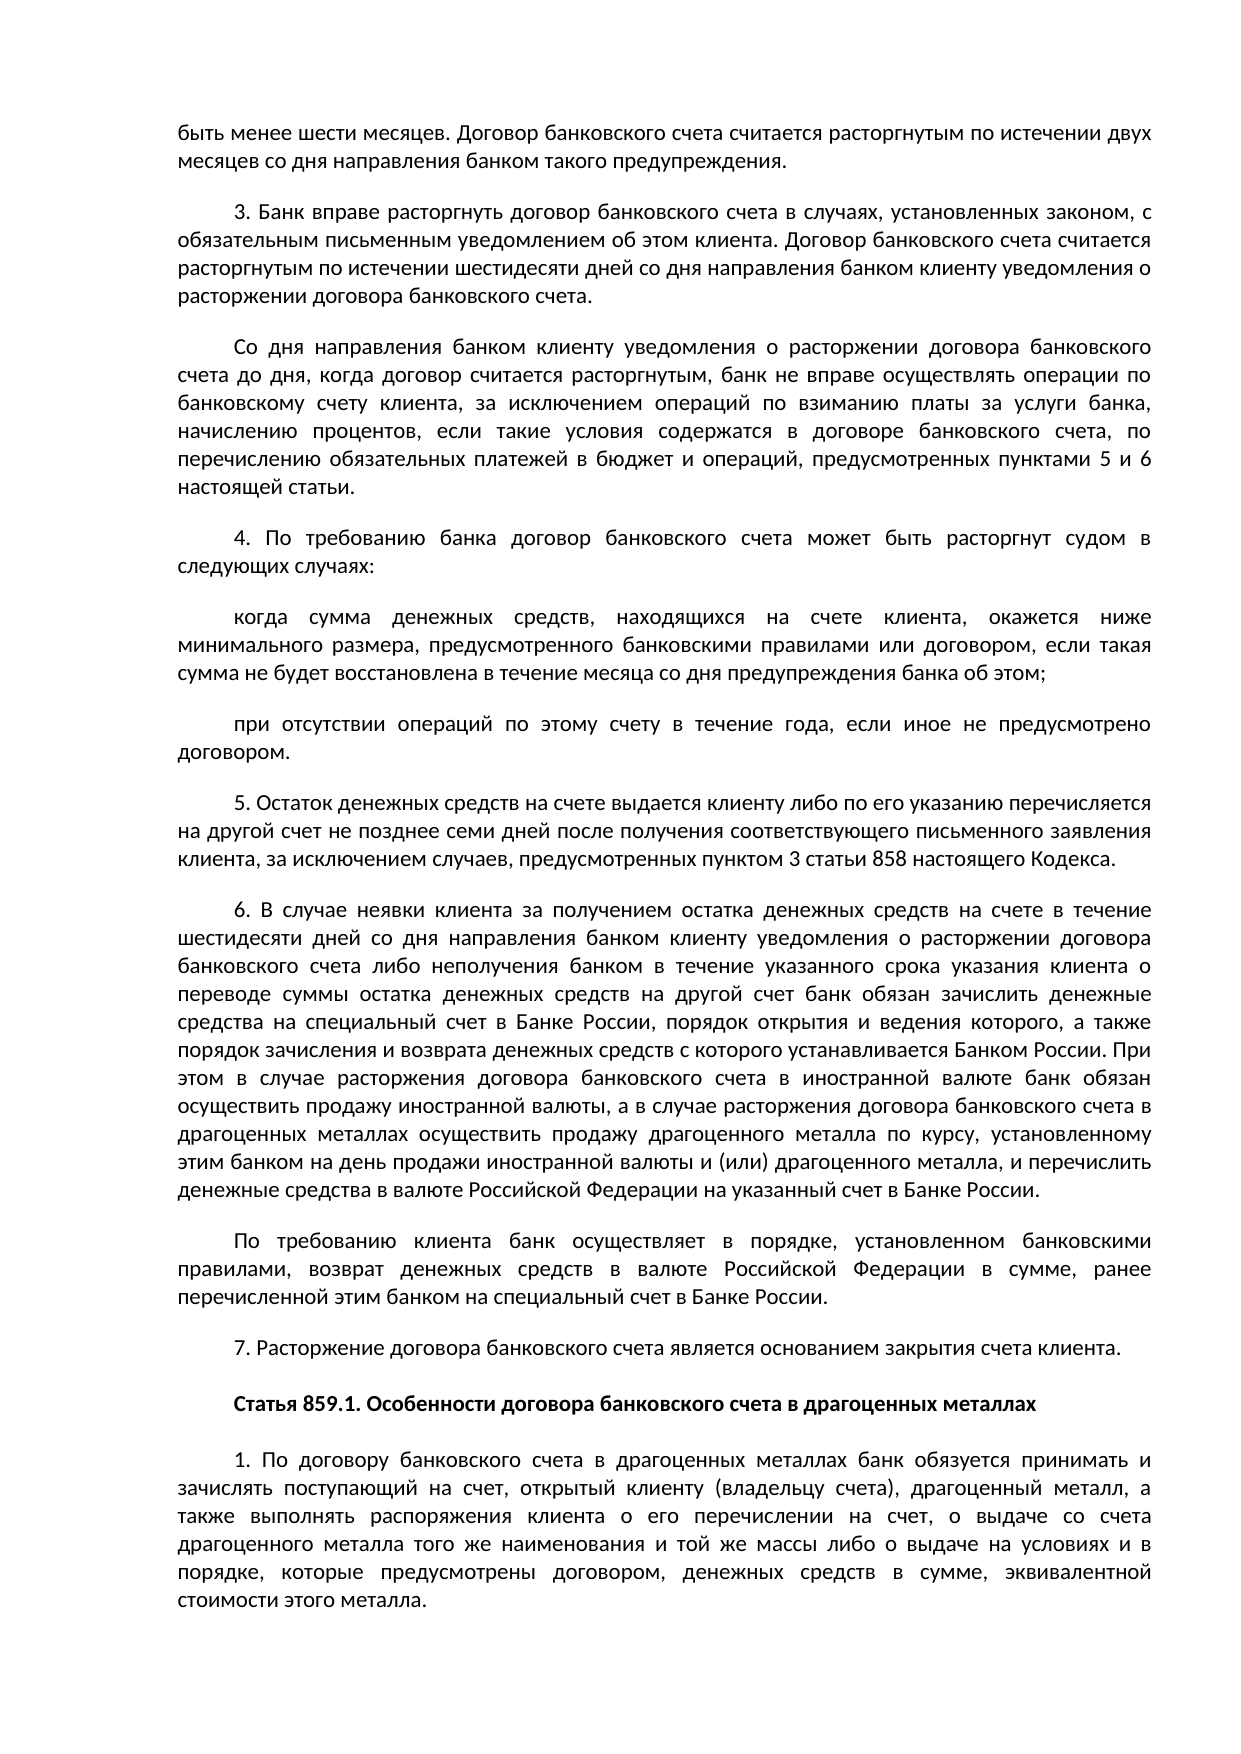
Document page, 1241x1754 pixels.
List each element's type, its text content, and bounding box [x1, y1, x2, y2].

text 3. Банк вправе расторгнуть договор банковского счета в случаях, установленных законом, с обязательным письменным уведомлением об этом клиента. Договор банковского счета считается расторгнутым по истечении шестидесяти дней со дня направления банком клиенту уведомления о расторжении договора банковского счета. [177, 197, 1152, 309]
title Статья 859.1. Особенности договора банковского счета в драгоценных металлах [177, 1389, 1152, 1417]
text когда сумма денежных средств, находящихся на счете клиента, окажется ниже минимального размера, предусмотренного банковскими правилами или договором, если такая сумма не будет восстановлена в течение месяца со дня предупреждения банка об этом; [177, 602, 1152, 686]
text 4. По требованию банка договор банковского счета может быть расторгнут судом в следующих случаях: [177, 523, 1152, 579]
text По требованию клиента банк осуществляет в порядке, установленном банковскими правилами, возврат денежных средств в валюте Российской Федерации в сумме, ранее перечисленной этим банком на специальный счет в Банке России. [177, 1226, 1152, 1310]
text 7. Расторжение договора банковского счета является основанием закрытия счета клиента. [177, 1333, 1152, 1361]
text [177, 118, 1152, 174]
text 6. В случае неявки клиента за получением остатка денежных средств на счете в течение шестидесяти дней со дня направления банком клиенту уведомления о расторжении договора банковского счета либо неполучения банком в течение указанного срока указания клиента о переводе суммы остатка денежных средств на другой счет банк обязан зачислить денежные средства на специальный счет в Банке России, порядок открытия и ведения которого, а также порядок зачисления и возврата денежных средств с которого устанавливается Банком России. При этом в случае расторжения договора банковского счета в иностранной валюте банк обязан осуществить продажу иностранной валюты, а в случае расторжения договора банковского счета в драгоценных металлах осуществить продажу драгоценного металла по курсу, установленному этим банком на день продажи иностранной валюты и (или) драгоценного металла, и перечислить денежные средства в валюте Российской Федерации на указанный счет в Банке России. [177, 895, 1152, 1203]
text Со дня направления банком клиенту уведомления о расторжении договора банковского счета до дня, когда договор считается расторгнутым, банк не вправе осуществлять операции по банковскому счету клиента, за исключением операций по взиманию платы за услуги банка, начислению процентов, если такие условия содержатся в договоре банковского счета, по перечислению обязательных платежей в бюджет и операций, предусмотренных пунктами 5 и 6 настоящей статьи. [177, 332, 1152, 500]
text 1. По договору банковского счета в драгоценных металлах банк обязуется принимать и зачислять поступающий на счет, открытый клиенту (владельцу счета), драгоценный металл, а также выполнять распоряжения клиента о его перечислении на счет, о выдаче со счета драгоценного металла того же наименования и той же массы либо о выдаче на условиях и в порядке, которые предусмотрены договором, денежных средств в сумме, эквивалентной стоимости этого металла. [177, 1445, 1152, 1613]
text 5. Остаток денежных средств на счете выдается клиенту либо по его указанию перечисляется на другой счет не позднее семи дней после получения соответствующего письменного заявления клиента, за исключением случаев, предусмотренных пунктом 3 статьи 858 настоящего Кодекса. [177, 788, 1152, 872]
text при отсутствии операций по этому счету в течение года, если иное не предусмотрено договором. [177, 709, 1152, 765]
